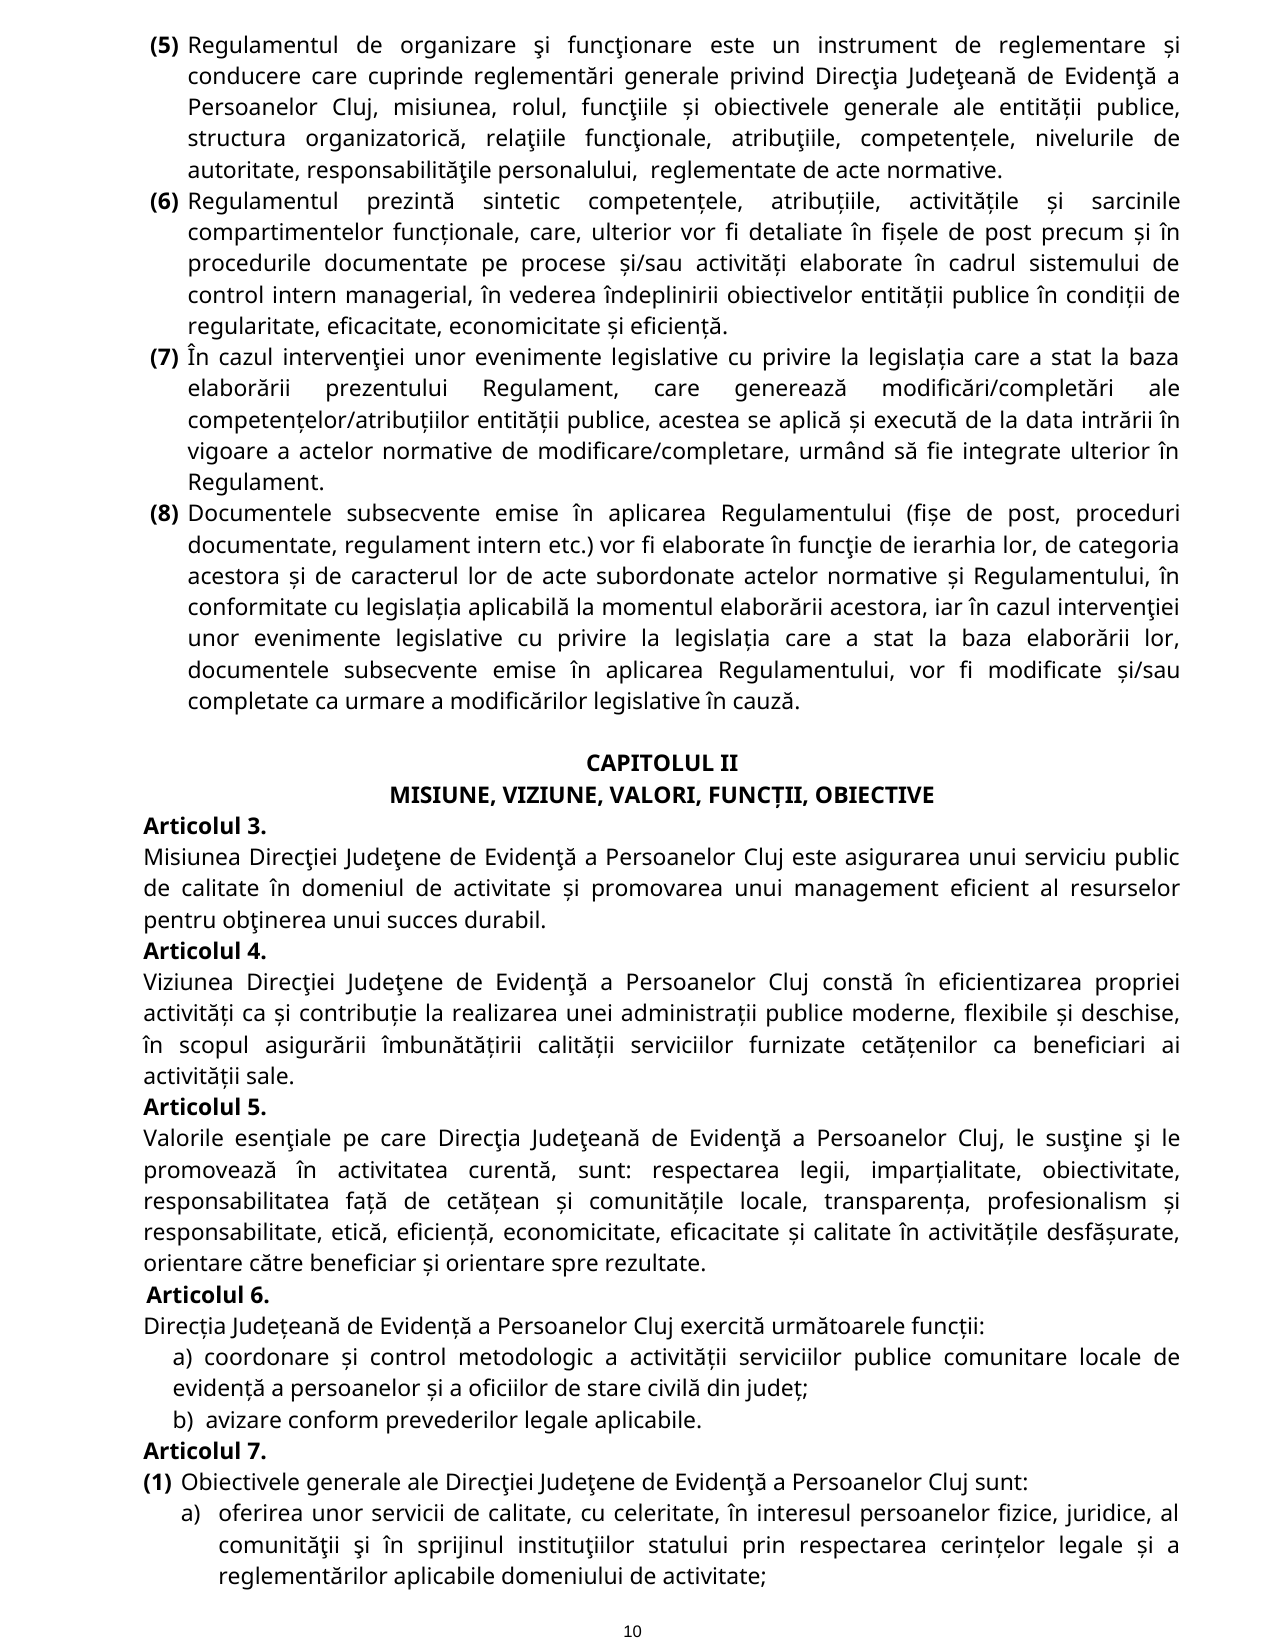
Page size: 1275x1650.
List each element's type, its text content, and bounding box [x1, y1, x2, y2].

text Articolul 3. [143, 810, 1181, 841]
list Obiectivele generale ale Direcţiei Judeţene de Evidenţă a Persoanelor Cluj sunt: [143, 1466, 1181, 1497]
text Articolul 4. [143, 935, 1181, 966]
text a) coordonare şi control metodologic a activității serviciilor publice comunitare locale de evidenţă a persoanelor și a oficiilor de stare civilă din județ; [172, 1341, 1181, 1403]
text Viziunea Direcţiei Judeţene de Evidenţă a Persoanelor Cluj constă în eficientizarea propriei activități ca și contribuție la realizarea unei administrații publice moderne, flexibile și deschise, în scopul asigurării îmbunătățirii calității serviciilor furnizate cetățenilor ca beneficiari ai activității sale. [143, 966, 1181, 1091]
list Documentele subsecvente emise în aplicarea Regulamentului (fișe de post, proceduri documentate, regulament intern etc.) vor fi elaborate în funcţie de ierarhia lor, de categoria acestora și de caracterul lor de acte subordonate actelor normative și Regulamentului, în conformitate cu legislația aplicabilă la momentul elaborării acestora, iar în cazul intervenţiei unor evenimente legislative cu privire la legislația care a stat la baza elaborării lor, documentele subsecvente emise în aplicarea Regulamentului, vor fi modificate și/sau completate ca urmare a modificărilor legislative în cauză. [150, 497, 1181, 716]
text Articolul 7. [143, 1435, 1181, 1466]
list Regulamentul prezintă sintetic competențele, atribuțiile, activitățile și sarcinile compartimentelor funcționale, care, ulterior vor fi detaliate în fișele de post precum și în procedurile documentate pe procese și/sau activități elaborate în cadrul sistemului de control intern managerial, în vederea îndeplinirii obiectivelor entității publice în condiții de regularitate, eficacitate, economicitate și eficiență. [150, 185, 1181, 341]
list Regulamentul de organizare şi funcţionare este un instrument de reglementare și conducere care cuprinde reglementări generale privind Direcţia Judeţeană de Evidenţă a Persoanelor Cluj, misiunea, rolul, funcţiile și obiectivele generale ale entității publice, structura organizatorică, relaţiile funcţionale, atribuţiile, competențele, nivelurile de autoritate, responsabilităţile personalului, reglementate de acte normative. [150, 28, 1181, 185]
text MISIUNE, VIZIUNE, VALORI, FUNCȚII, OBIECTIVE [143, 778, 1181, 810]
text Valorile esenţiale pe care Direcţia Judeţeană de Evidenţă a Persoanelor Cluj, le susţine şi le promovează în activitatea curentă, sunt: respectarea legii, imparțialitate, obiectivitate, responsabilitatea față de cetățean și comunitățile locale, transparența, profesionalism și responsabilitate, etică, eficiență, economicitate, eficacitate și calitate în activitățile desfășurate, orientare către beneficiar și orientare spre rezultate. [143, 1122, 1181, 1278]
text Articolul 5. [143, 1091, 1181, 1122]
text Direcţia Judeţeană de Evidenţă a Persoanelor Cluj exercită următoarele funcții: [84, 1310, 1181, 1341]
text b) avizare conform prevederilor legale aplicabile. [113, 1403, 1181, 1435]
list În cazul intervenţiei unor evenimente legislative cu privire la legislația care a stat la baza elaborării prezentului Regulament, care generează modificări/completări ale competențelor/atribuțiilor entității publice, acestea se aplică și execută de la data intrării în vigoare a actelor normative de modificare/completare, urmând să fie integrate ulterior în Regulament. [150, 341, 1181, 497]
list oferirea unor servicii de calitate, cu celeritate, în interesul persoanelor fizice, juridice, al comunităţii şi în sprijinul instituţiilor statului prin respectarea cerințelor legale și a reglementărilor aplicabile domeniului de activitate; [181, 1497, 1181, 1591]
text Articolul 6. [128, 1278, 1181, 1310]
text Misiunea Direcţiei Judeţene de Evidenţă a Persoanelor Cluj este asigurarea unui serviciu public de calitate în domeniul de activitate și promovarea unui management eficient al resurselor pentru obţinerea unui succes durabil. [143, 841, 1181, 935]
text CAPITOLUL II [143, 747, 1181, 778]
